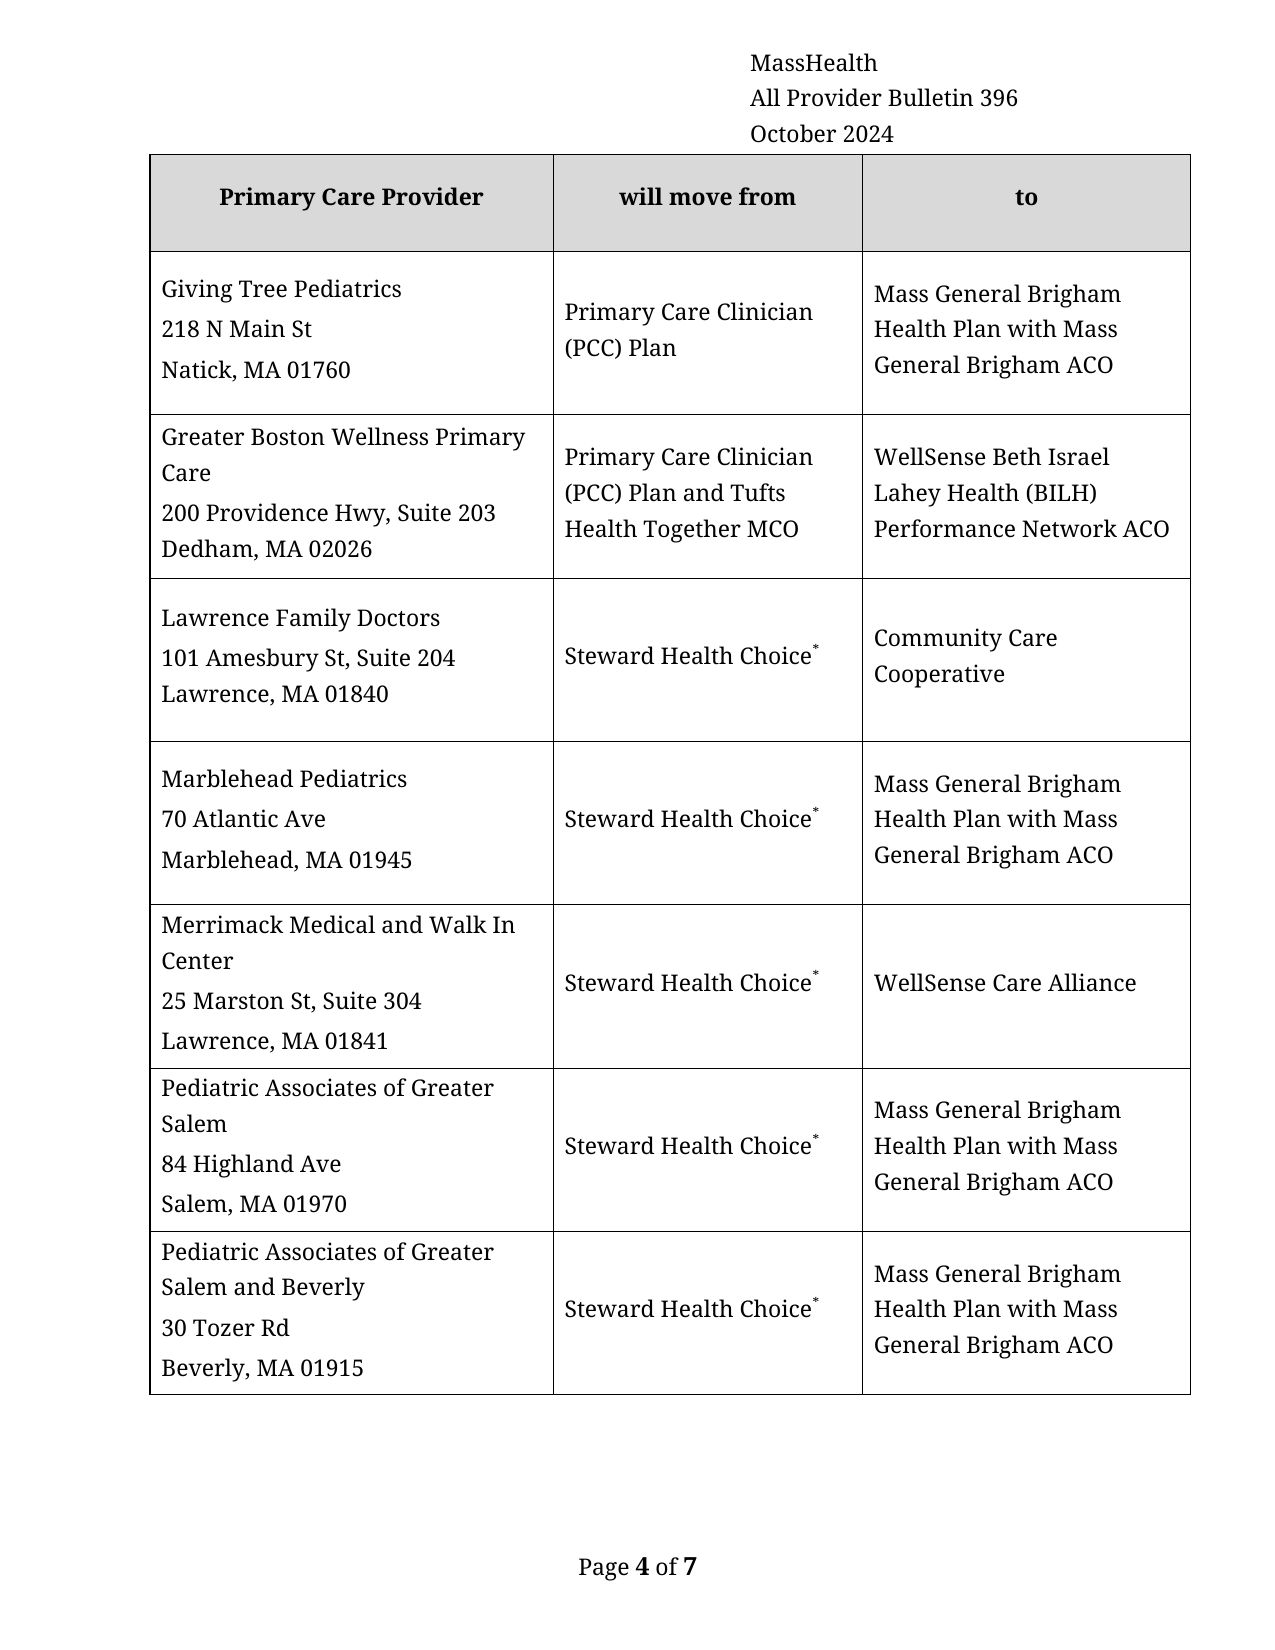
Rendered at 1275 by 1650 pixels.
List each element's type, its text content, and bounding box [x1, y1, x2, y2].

table_cell Steward Health Choice* [554, 905, 862, 1068]
table_cell Mass General Brigham Health Plan with Mass General Brigham ACO [863, 1232, 1190, 1394]
table_cell Primary Care Clinician (PCC) Plan [554, 252, 862, 414]
table_cell Steward Health Choice* [554, 1069, 862, 1231]
table_cell Community Care Cooperative [863, 579, 1190, 741]
table_cell Pediatric Associates of Greater Salem and Beverly 30 Tozer Rd Beverly, MA 01915 [151, 1232, 553, 1394]
table_cell Mass General Brigham Health Plan with Mass General Brigham ACO [863, 742, 1190, 904]
table_cell Giving Tree Pediatrics 218 N Main St Natick, MA 01760 [151, 252, 553, 414]
table_header to [863, 155, 1190, 251]
table_cell Marblehead Pediatrics 70 Atlantic Ave Marblehead, MA 01945 [151, 742, 553, 904]
table_cell WellSense Beth Israel Lahey Health (BILH) Performance Network ACO [863, 415, 1190, 578]
table_cell WellSense Care Alliance [863, 905, 1190, 1068]
table_cell Merrimack Medical and Walk In Center 25 Marston St, Suite 304 Lawrence, MA 01841 [151, 905, 553, 1068]
table_cell Primary Care Clinician (PCC) Plan and Tufts Health Together MCO [554, 415, 862, 578]
table_cell Greater Boston Wellness Primary Care 200 Providence Hwy, Suite 203 Dedham, MA 02026 [151, 415, 553, 578]
table_cell Mass General Brigham Health Plan with Mass General Brigham ACO [863, 252, 1190, 414]
table_cell Lawrence Family Doctors 101 Amesbury St, Suite 204 Lawrence, MA 01840 [151, 579, 553, 741]
table_cell Pediatric Associates of Greater Salem 84 Highland Ave Salem, MA 01970 [151, 1069, 553, 1231]
table_cell Steward Health Choice* [554, 1232, 862, 1394]
table_header Primary Care Provider [151, 155, 553, 251]
table_cell Steward Health Choice* [554, 742, 862, 904]
table_cell Mass General Brigham Health Plan with Mass General Brigham ACO [863, 1069, 1190, 1231]
table_header will move from [554, 155, 862, 251]
table_cell Steward Health Choice* [554, 579, 862, 741]
